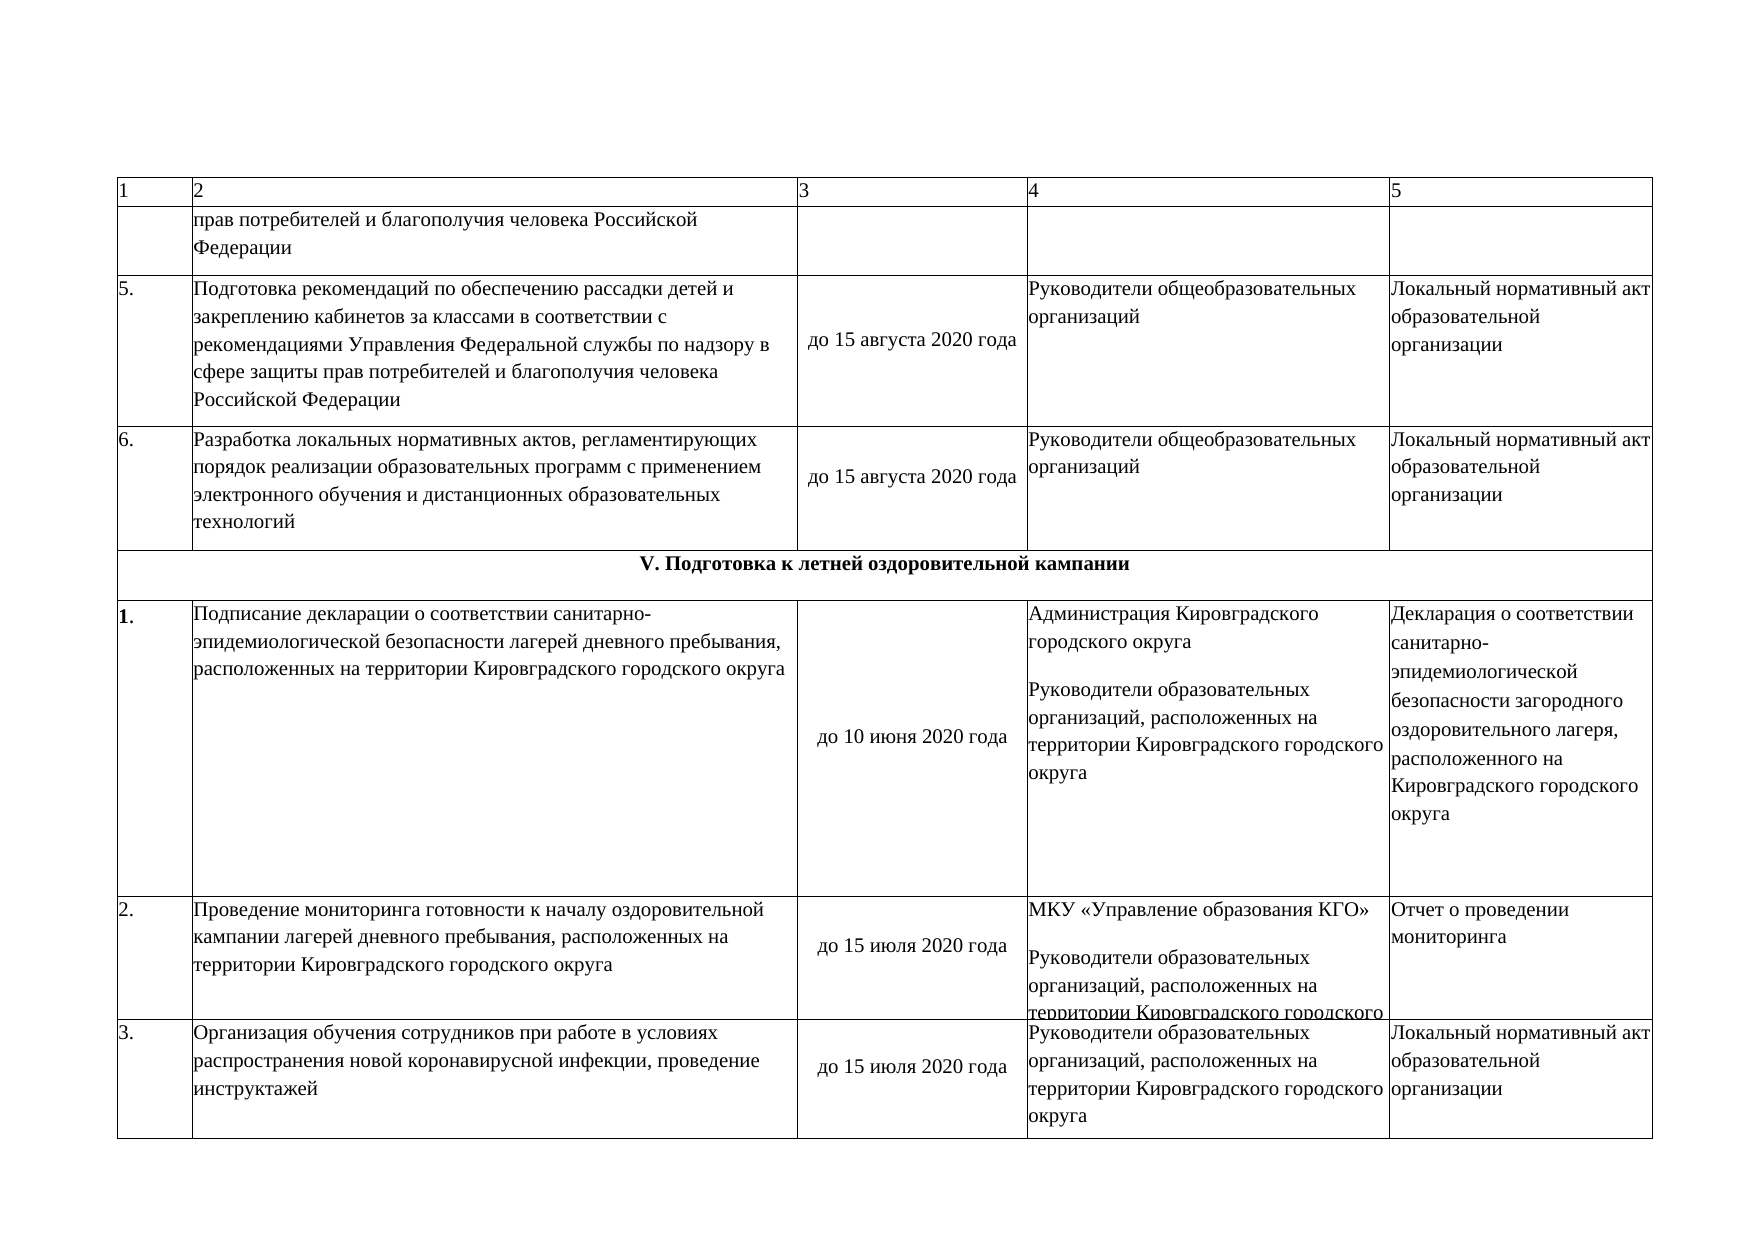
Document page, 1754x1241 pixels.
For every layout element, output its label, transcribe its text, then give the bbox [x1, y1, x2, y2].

table_cell до 15 июля 2020 года [798, 897, 1027, 1019]
table_cell 2. [118, 897, 192, 1019]
table_cell [798, 207, 1027, 275]
table_header 3 [798, 178, 1027, 206]
table_cell [1028, 207, 1389, 275]
table_cell Руководители общеобразовательных организаций [1028, 427, 1389, 550]
table_cell до 15 августа 2020 года [798, 427, 1027, 550]
table_cell до 15 августа 2020 года [798, 276, 1027, 426]
table_cell Локальный нормативный акт образовательной организации [1390, 276, 1652, 426]
table_cell Организация обучения сотрудников при работе в условиях распространения новой коронавирусной инфекции, проведение инструктажей [193, 1020, 797, 1137]
table_cell до 15 июля 2020 года [798, 1020, 1027, 1137]
table_header 5 [1390, 178, 1652, 206]
table_cell Локальный нормативный акт образовательной организации [1390, 427, 1652, 550]
table_cell Администрация Кировградского городского округа Руководители образовательных организаций, расположенных на территории Кировградского городского округа [1028, 601, 1389, 896]
table_cell 1. [118, 601, 192, 896]
table_cell Декларация о соответствии санитарно- эпидемиологической безопасности загородного оздоровительного лагеря, расположенного на Кировградского городского округа [1390, 601, 1652, 896]
table_cell 5. [118, 276, 192, 426]
table_cell [1390, 207, 1652, 275]
table_cell до 10 июня 2020 года [798, 601, 1027, 896]
table_cell Подготовка рекомендаций по обеспечению рассадки детей и закреплению кабинетов за классами в соответствии с рекомендациями Управления Федеральной службы по надзору в сфере защиты прав потребителей и благополучия человека Российской Федерации [193, 276, 797, 426]
table_cell Локальный нормативный акт образовательной организации [1390, 1020, 1652, 1137]
table_cell Отчет о проведении мониторинга [1390, 897, 1652, 1019]
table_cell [1028, 1020, 1389, 1137]
table_cell Руководители общеобразовательных организаций [1028, 276, 1389, 426]
table_cell Разработка локальных нормативных актов, регламентирующих порядок реализации образовательных программ с применением электронного обучения и дистанционных образовательных технологий [193, 427, 797, 550]
table_header 4 [1028, 178, 1389, 206]
table_cell МКУ «Управление образования КГО» Руководители образовательных организаций, расположенных на территории Кировградского городского округа [1028, 897, 1389, 1019]
table_header 1 [118, 178, 192, 206]
table_cell Проведение мониторинга готовности к началу оздоровительной кампании лагерей дневного пребывания, расположенных на территории Кировградского городского округа [193, 897, 797, 1019]
table_cell 3. [118, 1020, 192, 1137]
table_cell 6. [118, 427, 192, 550]
table_cell V. Подготовка к летней оздоровительной кампании [118, 551, 1652, 600]
table_cell [118, 207, 192, 275]
table_cell Подписание декларации о соответствии санитарно-эпидемиологической безопасности лагерей дневного пребывания, расположенных на территории Кировградского городского округа [193, 601, 797, 896]
table_cell прав потребителей и благополучия человека Российской Федерации [193, 207, 797, 275]
table_header 2 [193, 178, 797, 206]
